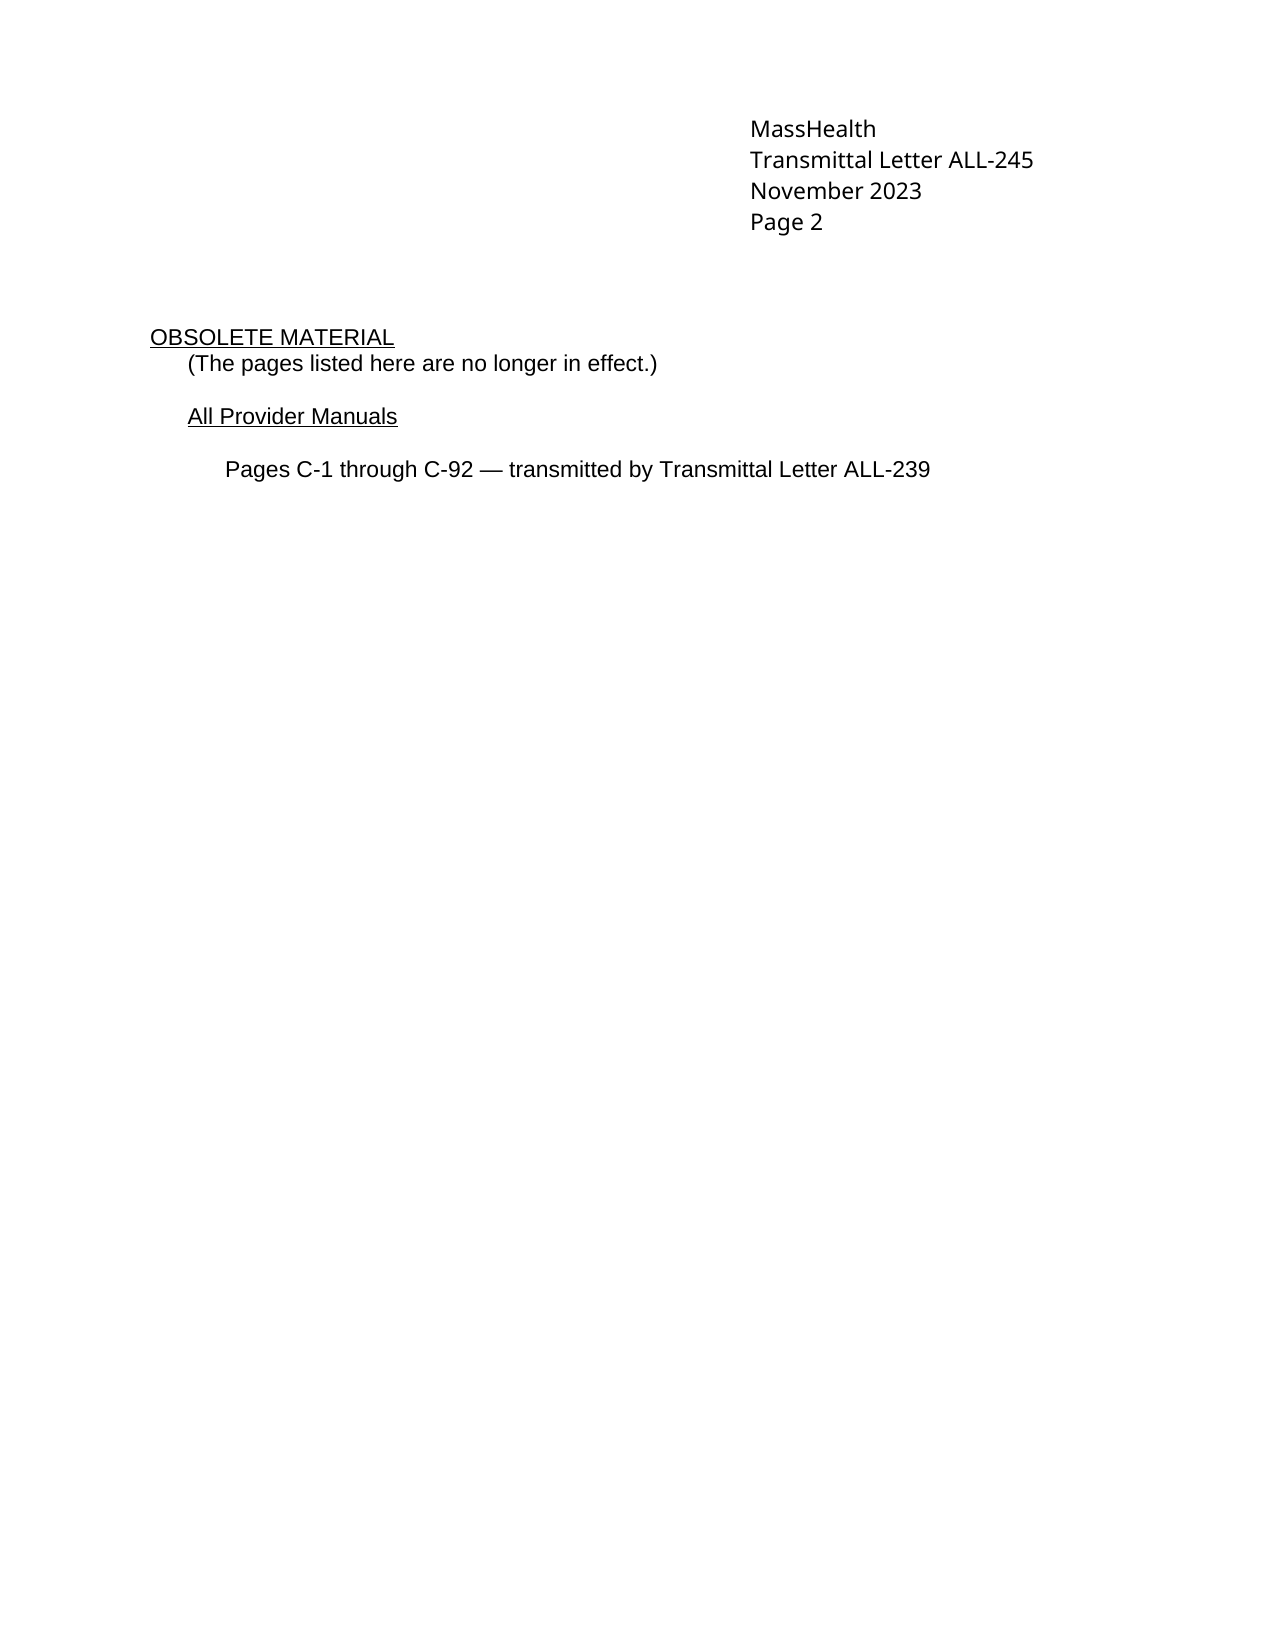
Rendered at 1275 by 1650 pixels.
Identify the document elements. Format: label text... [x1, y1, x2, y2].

text (The pages listed here are no longer in effect.) [187, 350, 1125, 377]
text All Provider Manuals [187, 403, 1125, 429]
text Pages C-1 through C-92 — transmitted by Transmittal Letter ALL-239 [225, 456, 1125, 482]
text OBSOLETE MATERIAL [150, 324, 1125, 350]
